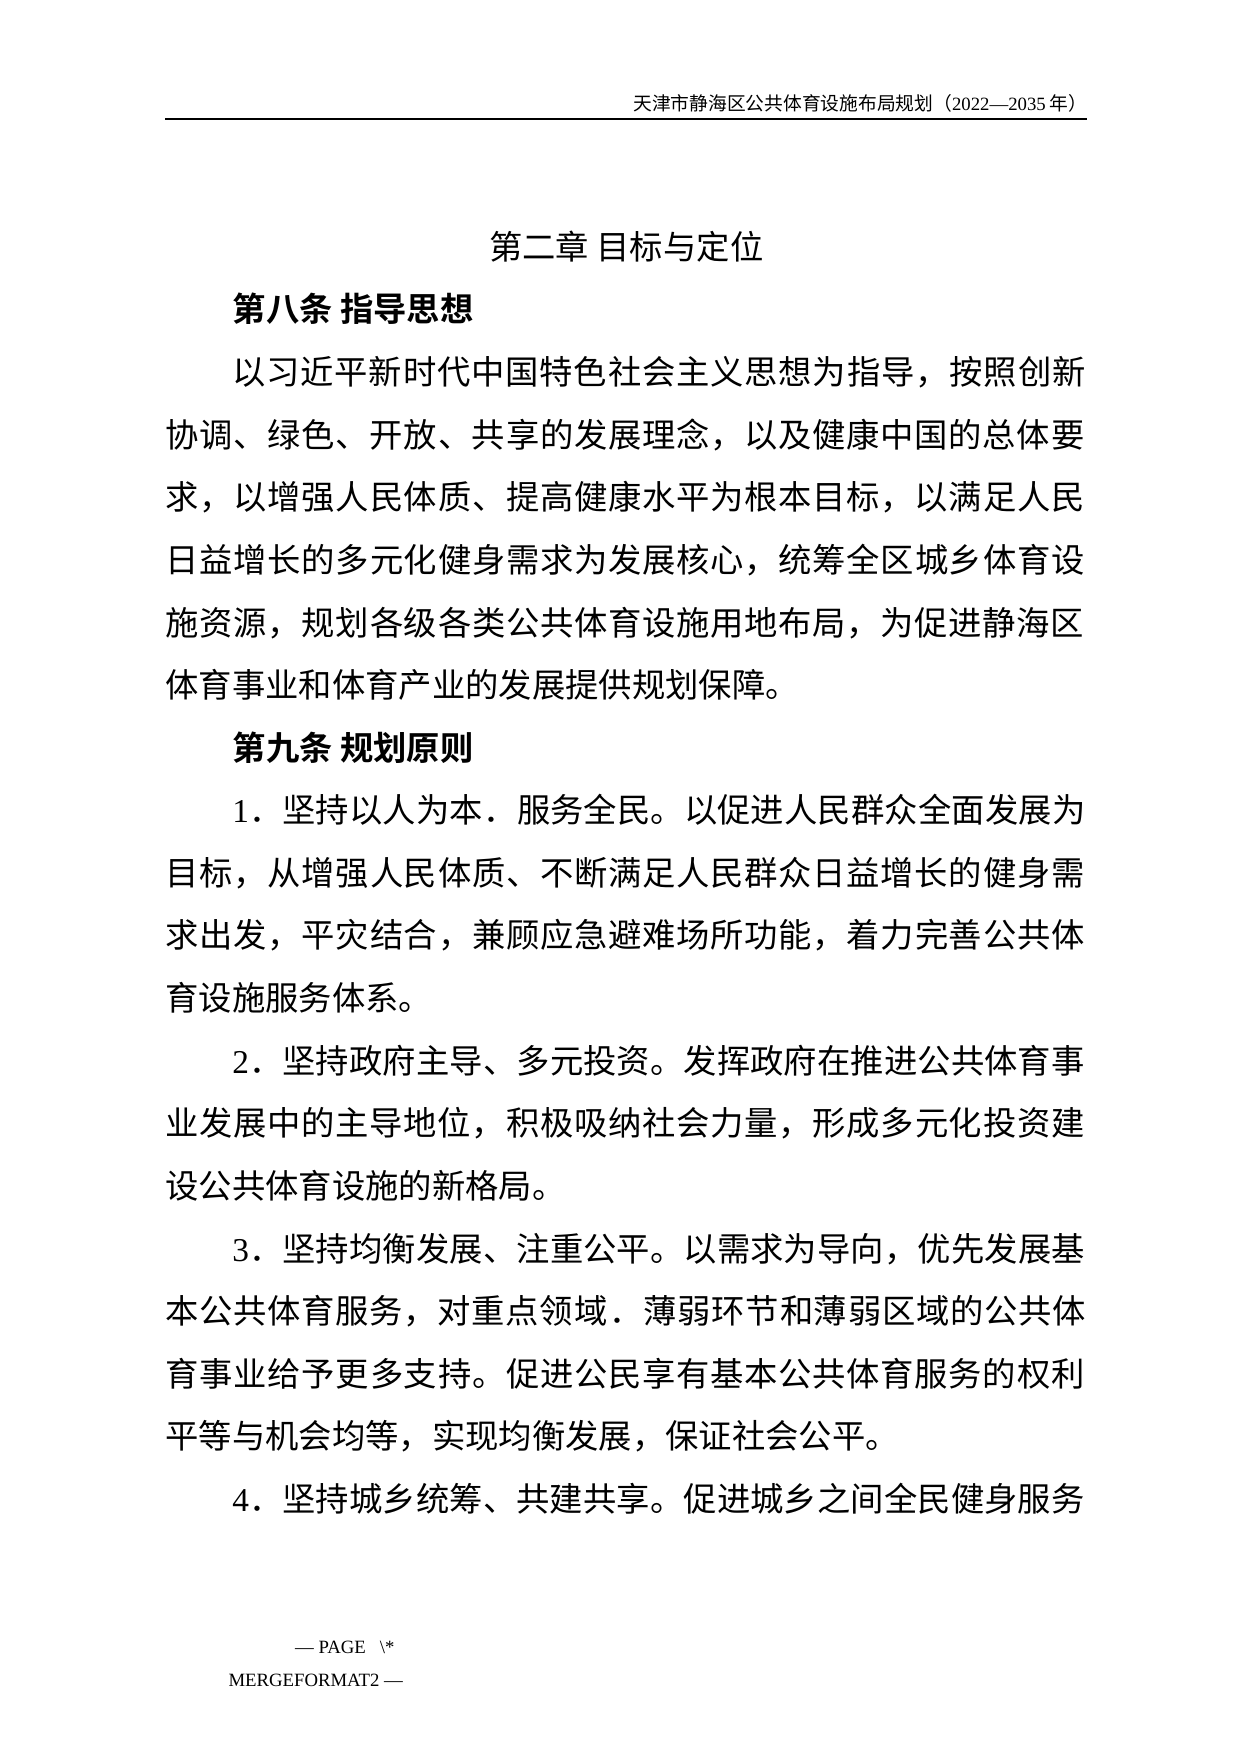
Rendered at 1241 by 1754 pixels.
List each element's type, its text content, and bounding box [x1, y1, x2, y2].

text 2．坚持政府主导、多元投资。发挥政府在推进公共体育事业发展中的主导地位，积极吸纳社会力量，形成多元化投资建设公共体育设施的新格局。 [165, 1034, 1087, 1208]
subtitle 第八条 指导思想 [165, 283, 1087, 331]
text 3．坚持均衡发展、注重公平。以需求为导向，优先发展基本公共体育服务，对重点领域．薄弱环节和薄弱区域的公共体育事业给予更多支持。促进公民享有基本公共体育服务的权利平等与机会均等，实现均衡发展，保证社会公平。 [165, 1222, 1087, 1458]
subtitle 第九条 规划原则 [165, 721, 1087, 770]
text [165, 1473, 1087, 1521]
text 1．坚持以人为本．服务全民。以促进人民群众全面发展为目标，从增强人民体质、不断满足人民群众日益增长的健身需求出发，平灾结合，兼顾应急避难场所功能，着力完善公共体育设施服务体系。 [165, 784, 1087, 1020]
text 以习近平新时代中国特色社会主义思想为指导，按照创新、协调、绿色、开放、共享的发展理念，以及健康中国的总体要求，以增强人民体质、提高健康水平为根本目标，以满足人民日益增长的多元化健身需求为发展核心，统筹全区城乡体育设施资源，规划各级各类公共体育设施用地布局，为促进静海区体育事业和体育产业的发展提供规划保障。 [165, 346, 1087, 707]
subtitle 第二章 目标与定位 [165, 221, 1087, 269]
